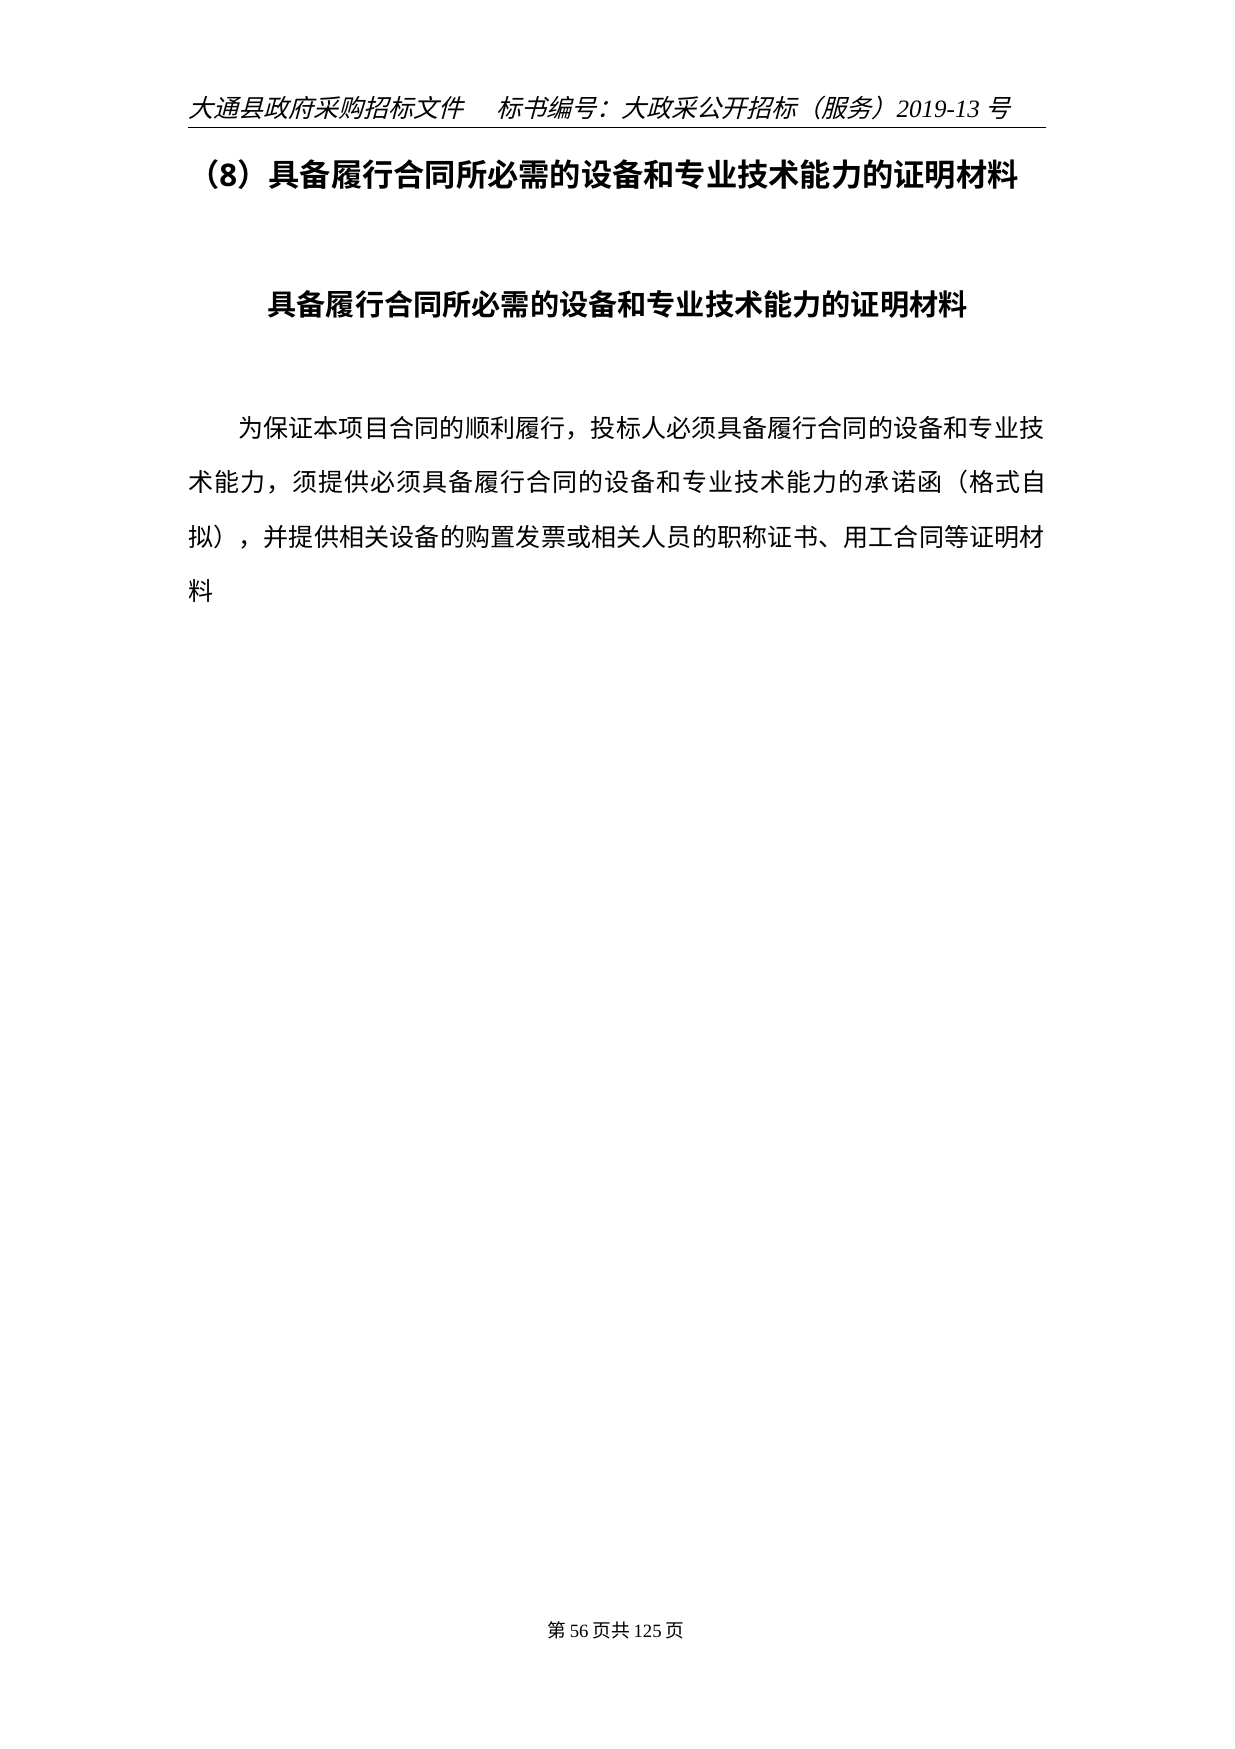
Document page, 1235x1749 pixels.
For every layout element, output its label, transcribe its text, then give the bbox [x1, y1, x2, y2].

text 为保证本项目合同的顺利履行，投标人必须具备履行合同的设备和专业技术能力，须提供必须具备履行合同的设备和专业技术能力的承诺函（格式自拟），并提供相关设备的购置发票或相关人员的职称证书、用工合同等证明材料 [188, 408, 1046, 608]
text 具备履行合同所必需的设备和专业技术能力的证明材料 [188, 282, 1046, 324]
title （8）具备履行合同所必需的设备和专业技术能力的证明材料 [188, 150, 1046, 195]
